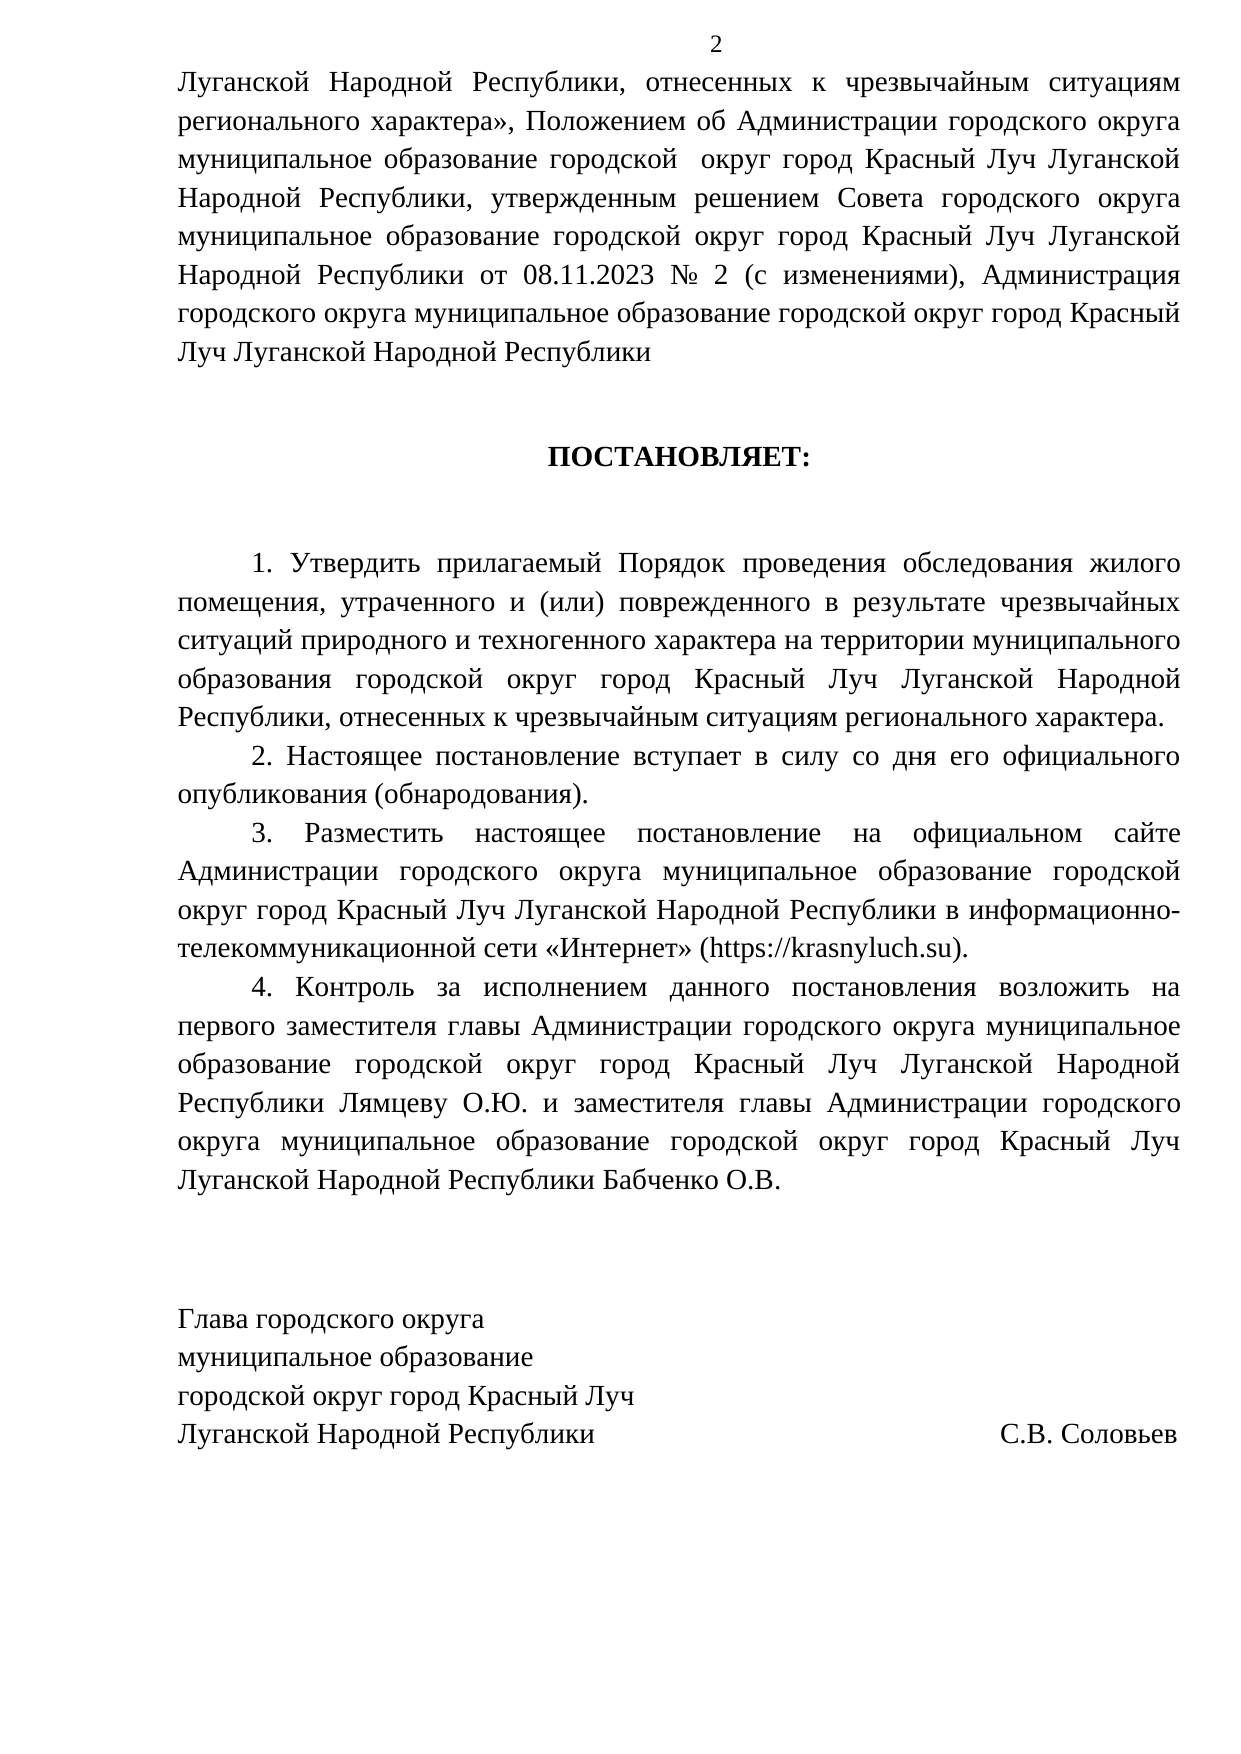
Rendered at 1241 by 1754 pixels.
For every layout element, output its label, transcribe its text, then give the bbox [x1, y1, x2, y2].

text 1. Утвердить прилагаемый Порядок проведения обследования жилого помещения, утраченного и (или) поврежденного в результате чрезвычайных ситуаций природного и техногенного характера на территории муниципального образования городской округ город Красный Луч Луганской Народной Республики, отнесенных к чрезвычайным ситуациям регионального характера. [177, 545, 1181, 733]
text муниципальное образование [177, 1339, 1181, 1373]
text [177, 64, 1181, 367]
text 2. Настоящее постановление вступает в силу со дня его официального опубликования (обнародования). [177, 738, 1181, 810]
text Глава городского округа [177, 1301, 1181, 1334]
text городской округ город Красный Луч [177, 1378, 1181, 1412]
text Луганской Народной Республики С.В. Соловьев [177, 1417, 1181, 1450]
text ПОСТАНОВЛЯЕТ: [177, 439, 1181, 473]
text 3. Разместить настоящее постановление на официальном сайте Администрации городского округа муниципальное образование городской округ город Красный Луч Луганской Народной Республики в информационно-телекоммуникационной сети «Интернет» (https://krasnyluch.su). [177, 815, 1181, 964]
text 4. Контроль за исполнением данного постановления возложить на первого заместителя главы Администрации городского округа муниципальное образование городской округ город Красный Луч Луганской Народной Республики Лямцеву О.Ю. и заместителя главы Администрации городского округа муниципальное образование городской округ город Красный Луч Луганской Народной Республики Бабченко О.В. [177, 969, 1181, 1195]
